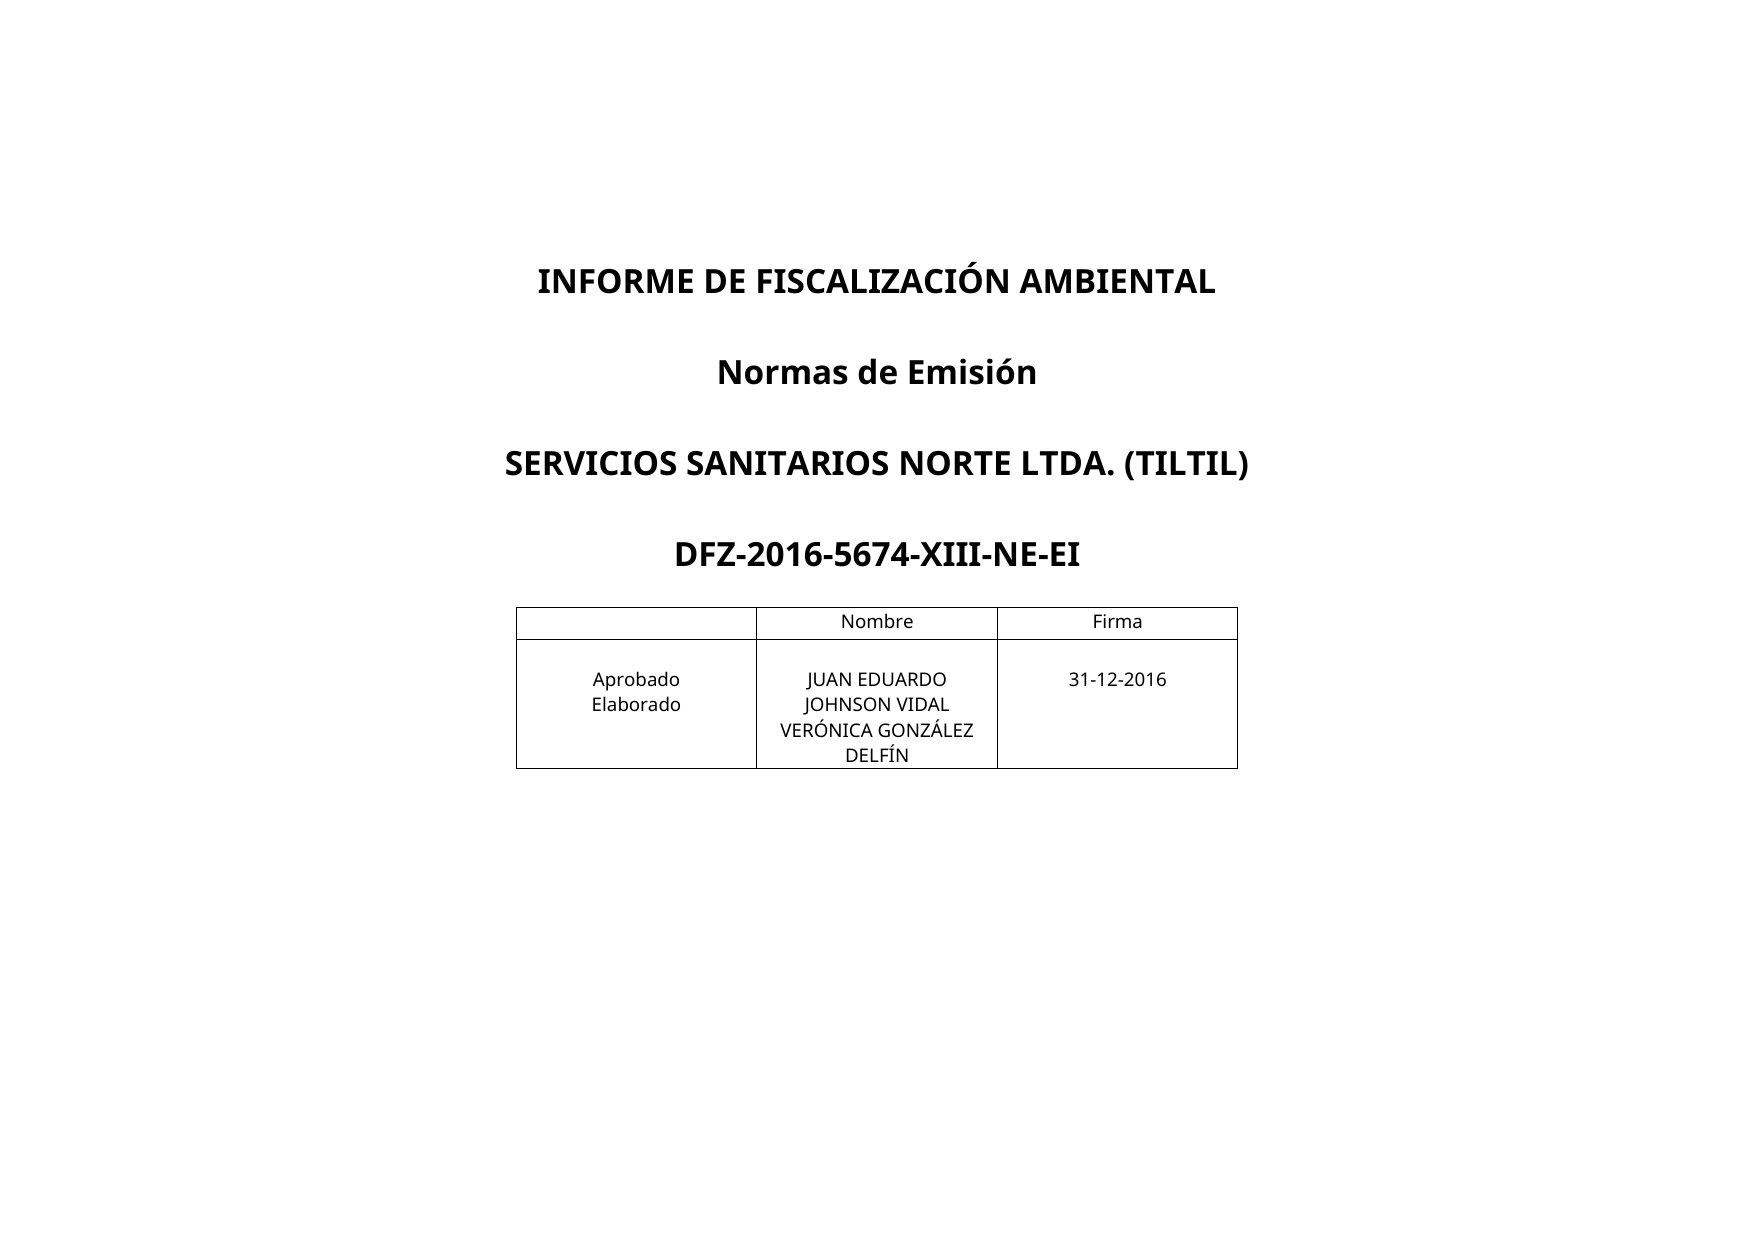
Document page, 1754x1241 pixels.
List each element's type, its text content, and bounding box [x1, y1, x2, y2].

table_cell JUAN EDUARDO JOHNSON VIDAL VERÓNICA GONZÁLEZ DELFÍN [757, 640, 997, 768]
table_cell Aprobado Elaborado [517, 640, 756, 768]
table_header [517, 608, 756, 639]
text DFZ-2016-5674-XIII-NE-EI [150, 485, 1604, 576]
text INFORME DE FISCALIZACIÓN AMBIENTAL [150, 212, 1604, 303]
text Normas de Emisión [150, 303, 1604, 394]
table_header Firma [998, 608, 1237, 639]
text SERVICIOS SANITARIOS NORTE LTDA. (TILTIL) [150, 394, 1604, 485]
table_header Nombre [757, 608, 997, 639]
table_cell 31-12-2016 [998, 640, 1237, 768]
